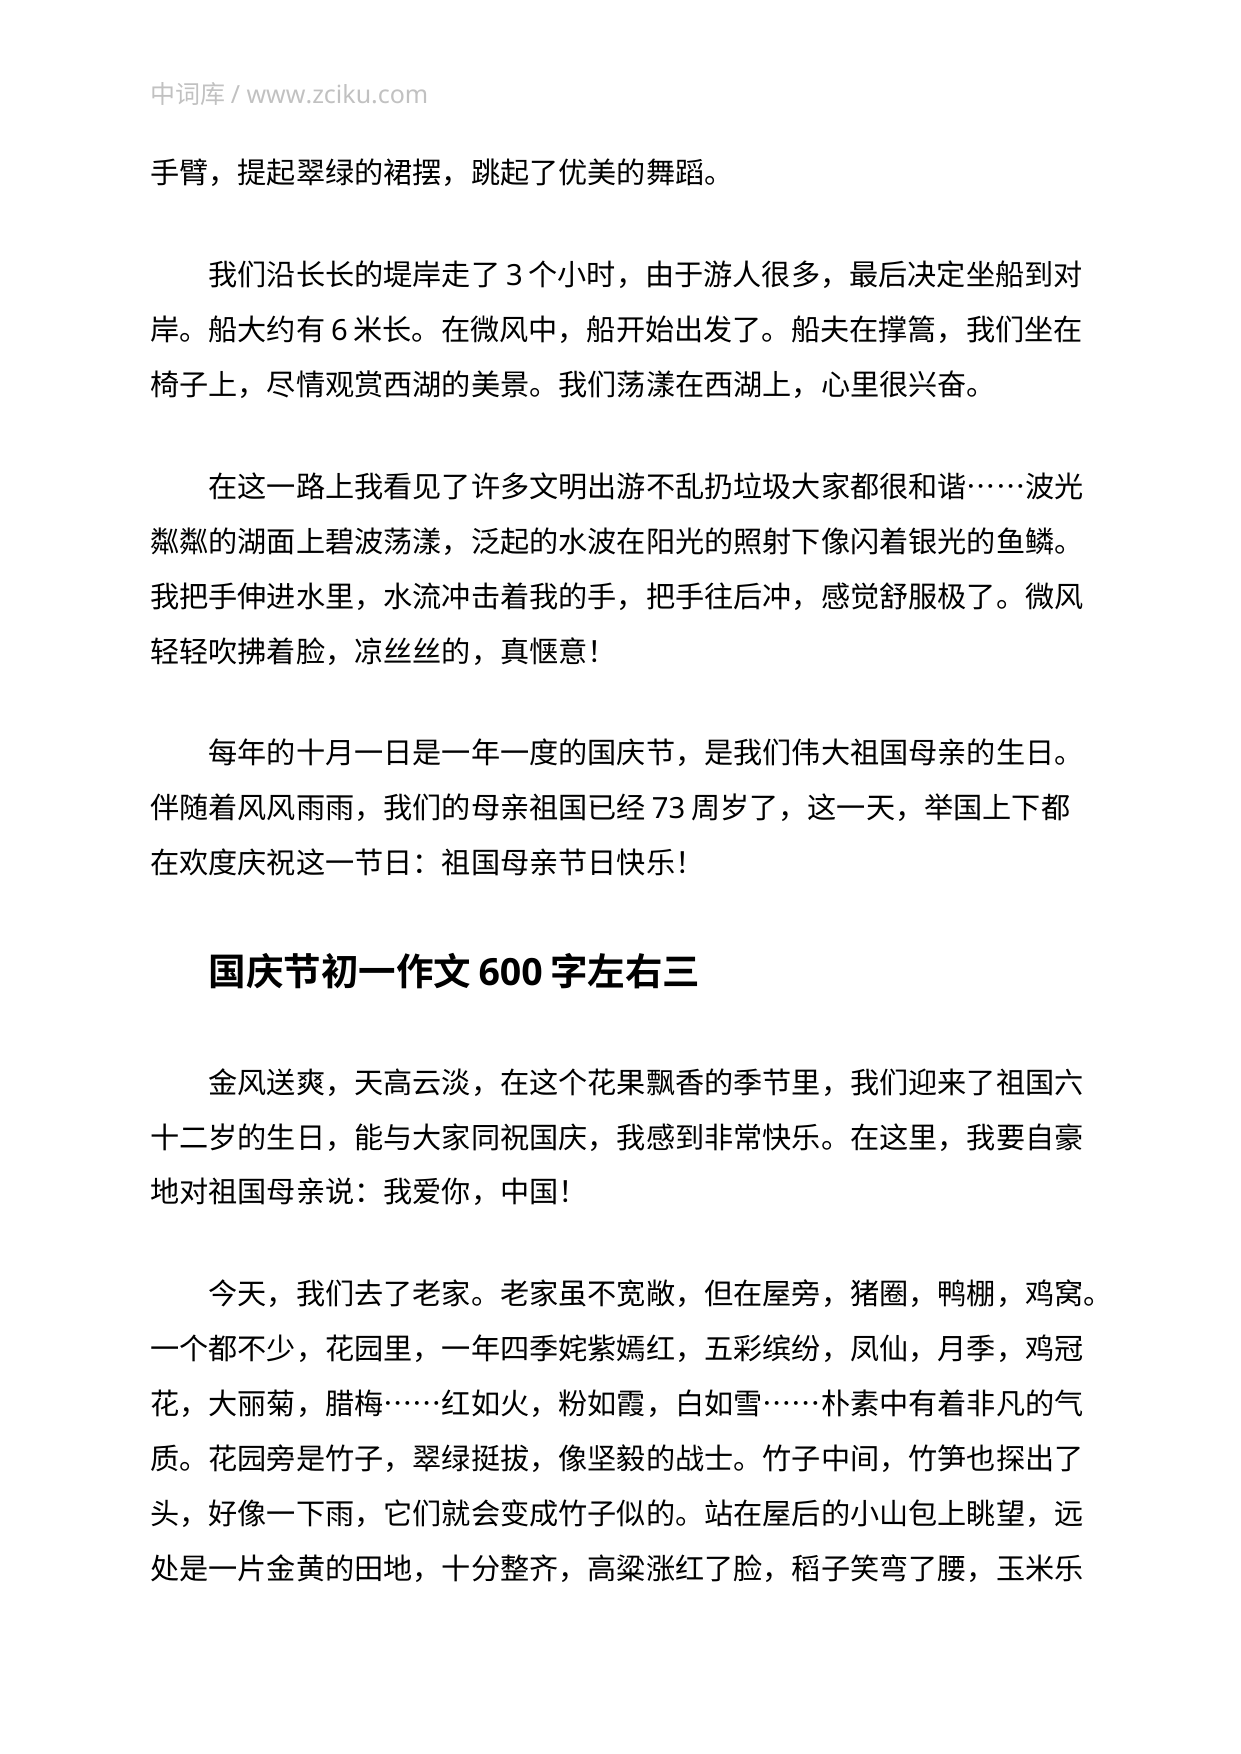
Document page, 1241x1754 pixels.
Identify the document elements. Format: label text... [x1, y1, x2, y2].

text 每年的十月一日是一年一度的国庆节，是我们伟大祖国母亲的生日。伴随着风风雨雨，我们的母亲祖国已经73周岁了，这一天，举国上下都在欢度庆祝这一节日：祖国母亲节日快乐！ [150, 730, 1090, 882]
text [150, 1271, 1090, 1588]
text 国庆节初一作文600字左右三 [150, 942, 1090, 996]
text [150, 150, 1090, 192]
text 金风送爽，天高云淡，在这个花果飘香的季节里，我们迎来了祖国六十二岁的生日，能与大家同祝国庆，我感到非常快乐。在这里，我要自豪地对祖国母亲说：我爱你，中国！ [150, 1059, 1090, 1211]
text 我们沿长长的堤岸走了3个小时，由于游人很多，最后决定坐船到对岸。船大约有6米长。在微风中，船开始出发了。船夫在撑篙，我们坐在椅子上，尽情观赏西湖的美景。我们荡漾在西湖上，心里很兴奋。 [150, 252, 1090, 404]
text 在这一路上我看见了许多文明出游不乱扔垃圾大家都很和谐……波光粼粼的湖面上碧波荡漾，泛起的水波在阳光的照射下像闪着银光的鱼鳞。我把手伸进水里，水流冲击着我的手，把手往后冲，感觉舒服极了。微风轻轻吹拂着脸，凉丝丝的，真惬意！ [150, 463, 1090, 671]
